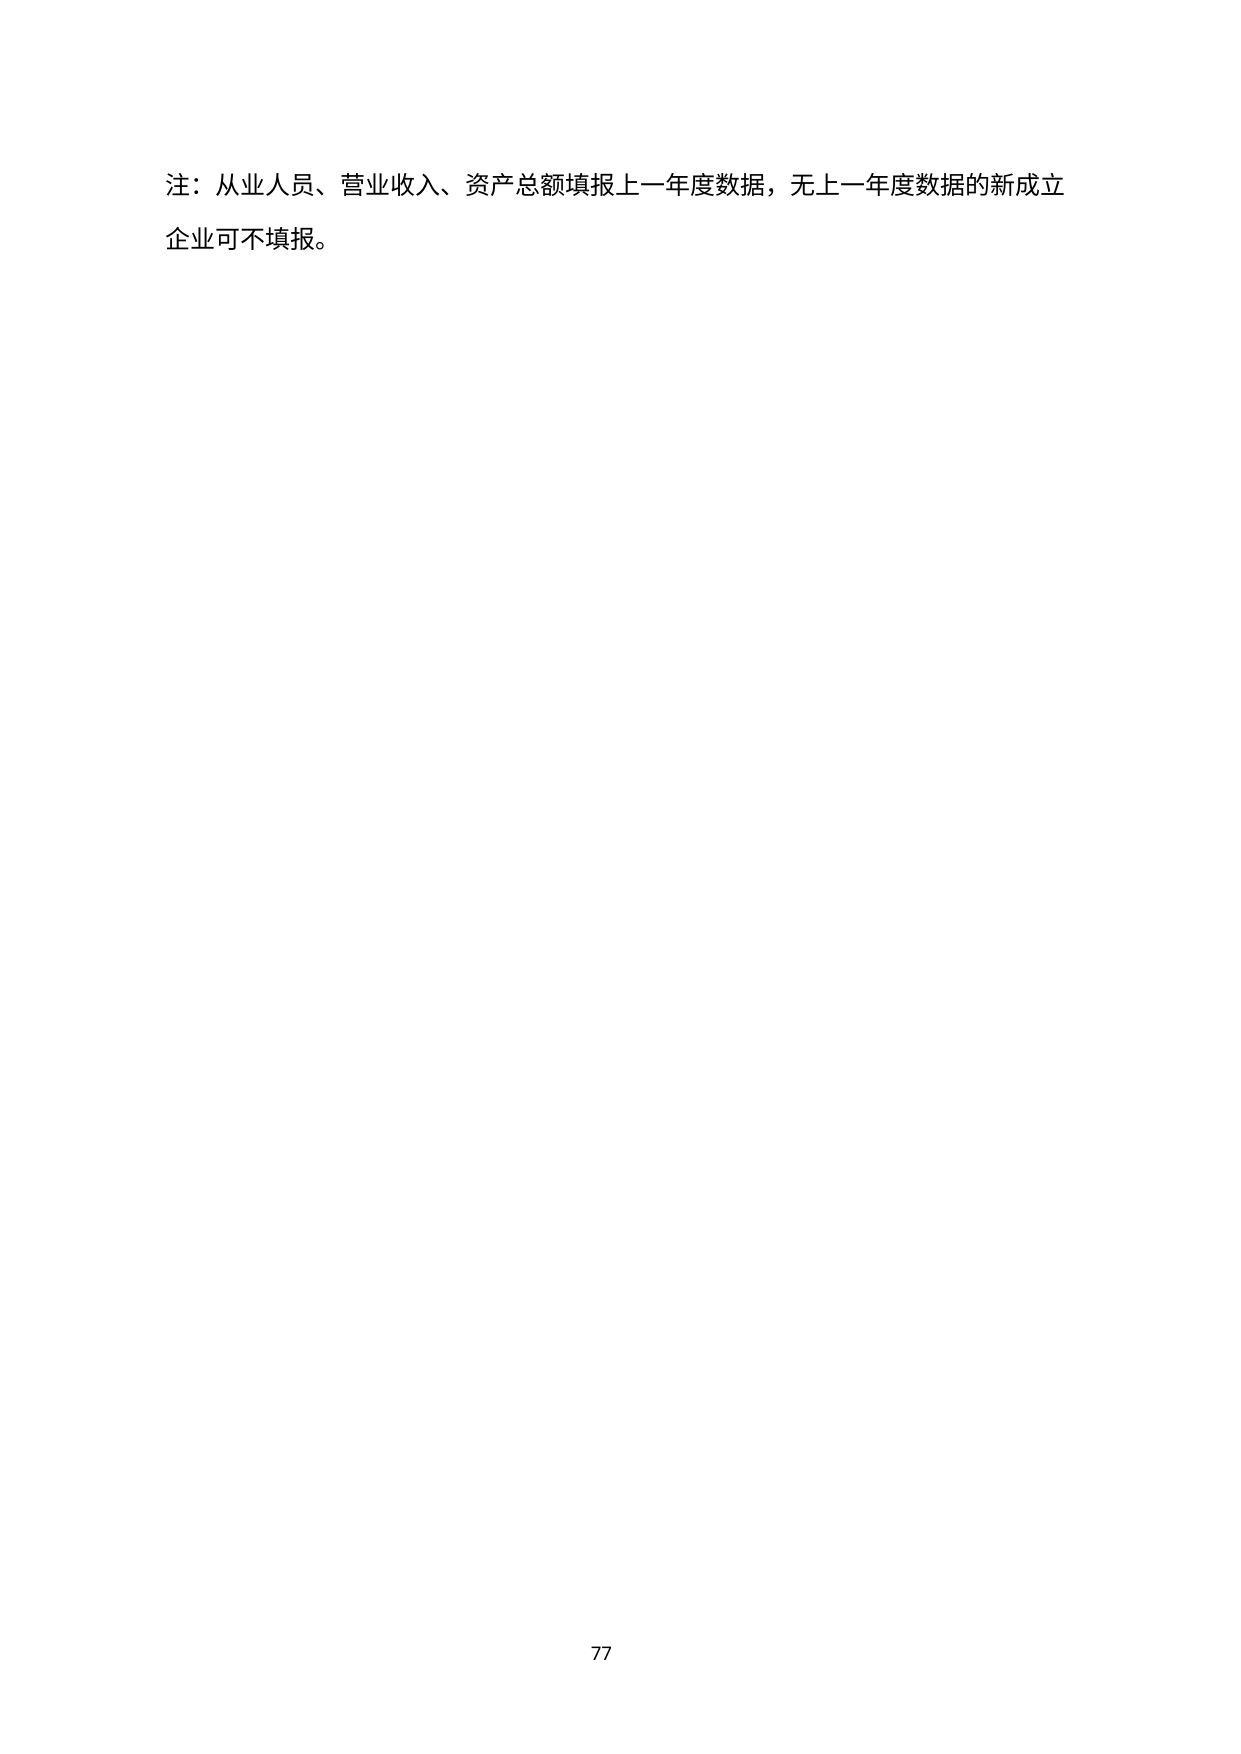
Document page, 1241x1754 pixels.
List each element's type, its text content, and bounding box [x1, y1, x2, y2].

text 注：从业人员、营业收入、资产总额填报上一年度数据，无上一年度数据的新成立企业可不填报。 [165, 165, 1075, 256]
